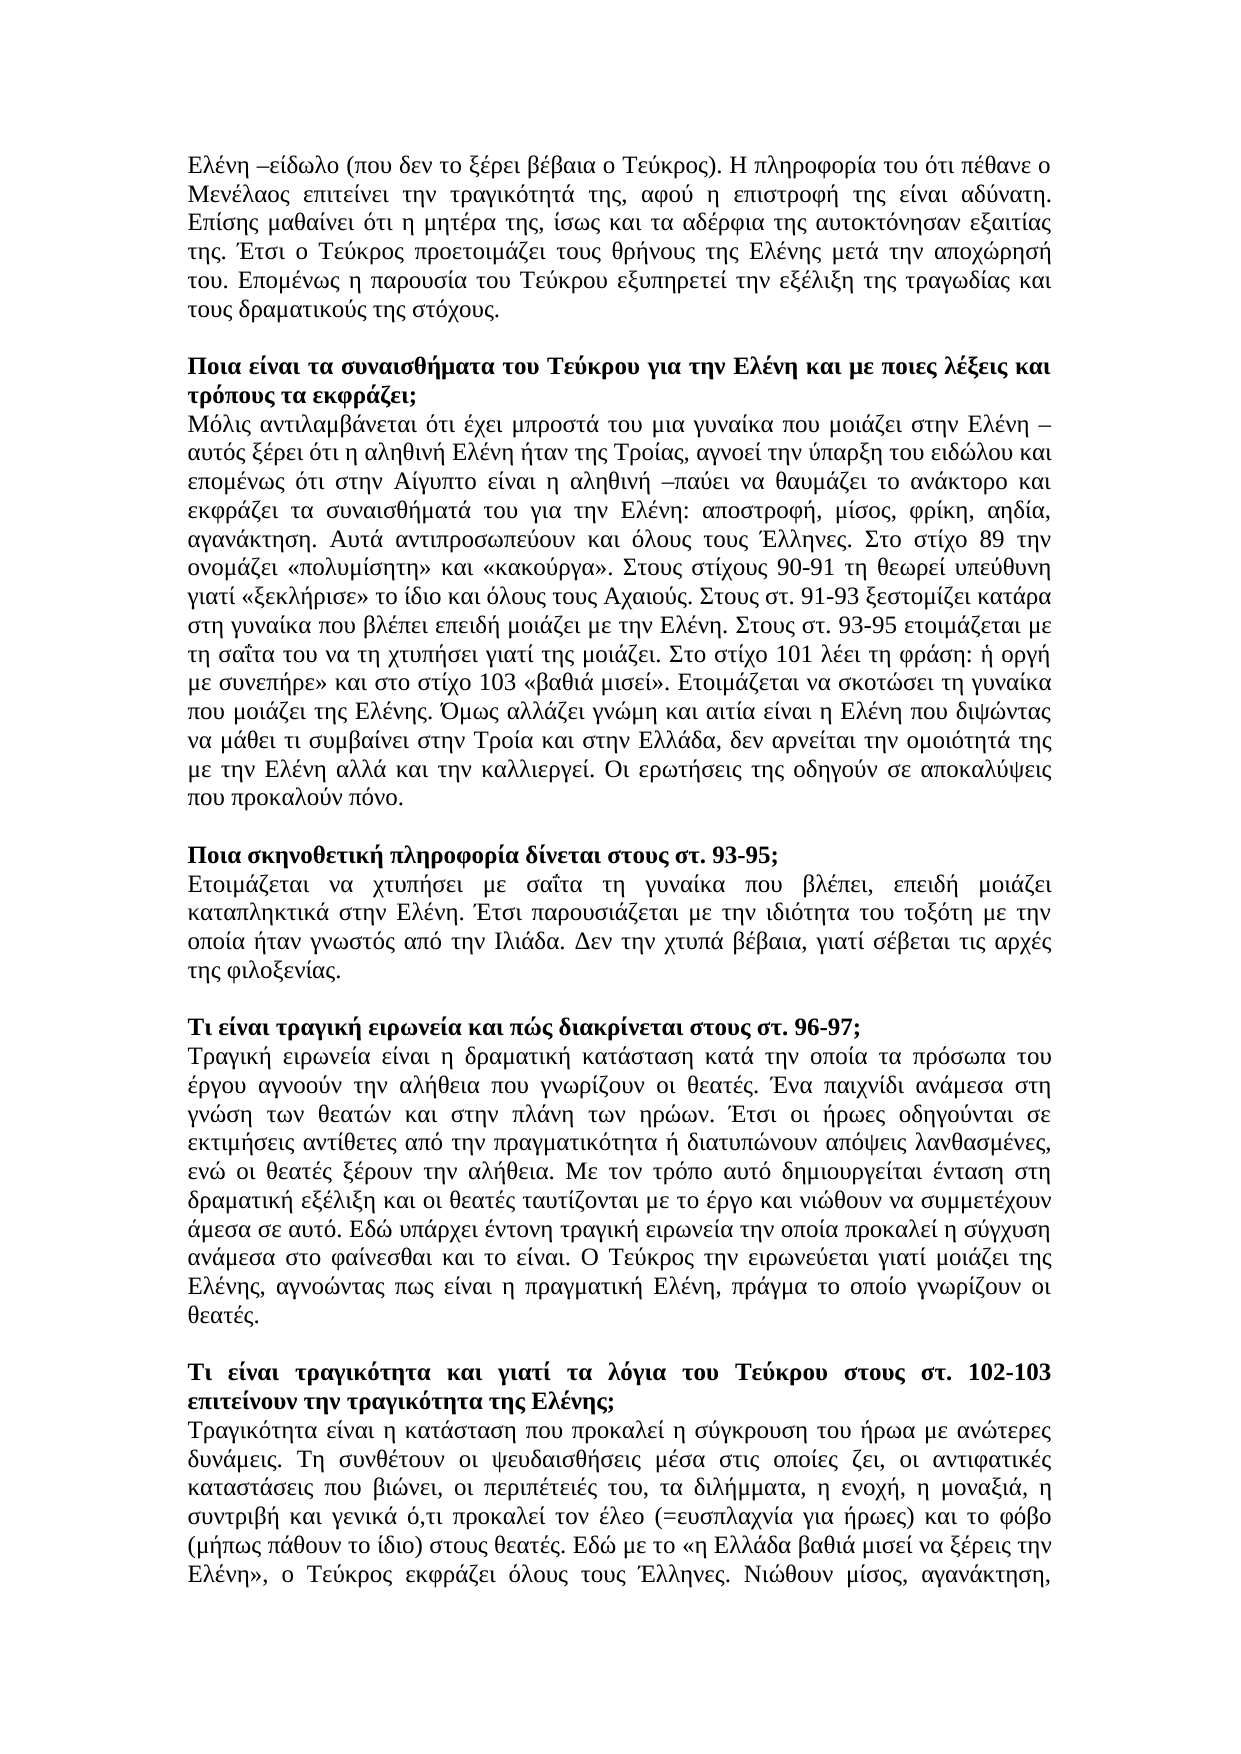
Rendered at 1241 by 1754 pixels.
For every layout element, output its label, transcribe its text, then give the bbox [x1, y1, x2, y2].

text Ετοιμάζεται να χτυπήσει με σαΐτα τη γυναίκα που βλέπει, επειδή μοιάζει καταπληκτικά στην Ελένη. Έτσι παρουσιάζεται με την ιδιότητα του τοξότη με την οποία ήταν γνωστός από την Ιλιάδα. Δεν την χτυπά βέβαια, γιατί σέβεται τις αρχές της φιλοξενίας. [187, 869, 1053, 984]
text Τι είναι τραγικότητα και γιατί τα λόγια του Τεύκρου στους στ. 102-103 επιτείνουν την τραγικότητα της Ελένης; [187, 1357, 1053, 1415]
text Ποια σκηνοθετική πληροφορία δίνεται στους στ. 93-95; [187, 840, 1053, 869]
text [187, 1415, 1053, 1587]
text Ποια είναι τα συναισθήματα του Τεύκρου για την Ελένη και με ποιες λέξεις και τρόπους τα εκφράζει; [187, 351, 1053, 409]
text Τι είναι τραγική ειρωνεία και πώς διακρίνεται στους στ. 96-97; [187, 1012, 1053, 1041]
text Τραγική ειρωνεία είναι η δραματική κατάσταση κατά την οποία τα πρόσωπα του έργου αγνοούν την αλήθεια που γνωρίζουν οι θεατές. Ένα παιχνίδι ανάμεσα στη γνώση των θεατών και στην πλάνη των ηρώων. Έτσι οι ήρωες οδηγούνται σε εκτιμήσεις αντίθετες από την πραγματικότητα ή διατυπώνουν απόψεις λανθασμένες, ενώ οι θεατές ξέρουν την αλήθεια. Με τον τρόπο αυτό δημιουργείται ένταση στη δραματική εξέλιξη και οι θεατές ταυτίζονται με το έργο και νιώθουν να συμμετέχουν άμεσα σε αυτό. Εδώ υπάρχει έντονη τραγική ειρωνεία την οποία προκαλεί η σύγχυση ανάμεσα στο φαίνεσθαι και το είναι. Ο Τεύκρος την ειρωνεύεται γιατί μοιάζει της Ελένης, αγνοώντας πως είναι η πραγματική Ελένη, πράγμα το οποίο γνωρίζουν οι θεατές. [187, 1041, 1053, 1329]
text Μόλις αντιλαμβάνεται ότι έχει μπροστά του μια γυναίκα που μοιάζει στην Ελένη –αυτός ξέρει ότι η αληθινή Ελένη ήταν της Τροίας, αγνοεί την ύπαρξη του ειδώλου και επομένως ότι στην Αίγυπτο είναι η αληθινή –παύει να θαυμάζει το ανάκτορο και εκφράζει τα συναισθήματά του για την Ελένη: αποστροφή, μίσος, φρίκη, αηδία, αγανάκτηση. Αυτά αντιπροσωπεύουν και όλους τους Έλληνες. Στο στίχο 89 την ονομάζει «πολυμίσητη» και «κακούργα». Στους στίχους 90-91 τη θεωρεί υπεύθυνη γιατί «ξεκλήρισε» το ίδιο και όλους τους Αχαιούς. Στους στ. 91-93 ξεστομίζει κατάρα στη γυναίκα που βλέπει επειδή μοιάζει με την Ελένη. Στους στ. 93-95 ετοιμάζεται με τη σαΐτα του να τη χτυπήσει γιατί της μοιάζει. Στο στίχο 101 λέει τη φράση: ἡ οργή με συνεπήρε» και στο στίχο 103 «βαθιά μισεί». Ετοιμάζεται να σκοτώσει τη γυναίκα που μοιάζει της Ελένης. Όμως αλλάζει γνώμη και αιτία είναι η Ελένη που διψώντας να μάθει τι συμβαίνει στην Τροία και στην Ελλάδα, δεν αρνείται την ομοιότητά της με την Ελένη αλλά και την καλλιεργεί. Οι ερωτήσεις της οδηγούν σε αποκαλύψεις που προκαλούν πόνο. [187, 409, 1053, 811]
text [187, 150, 1053, 322]
